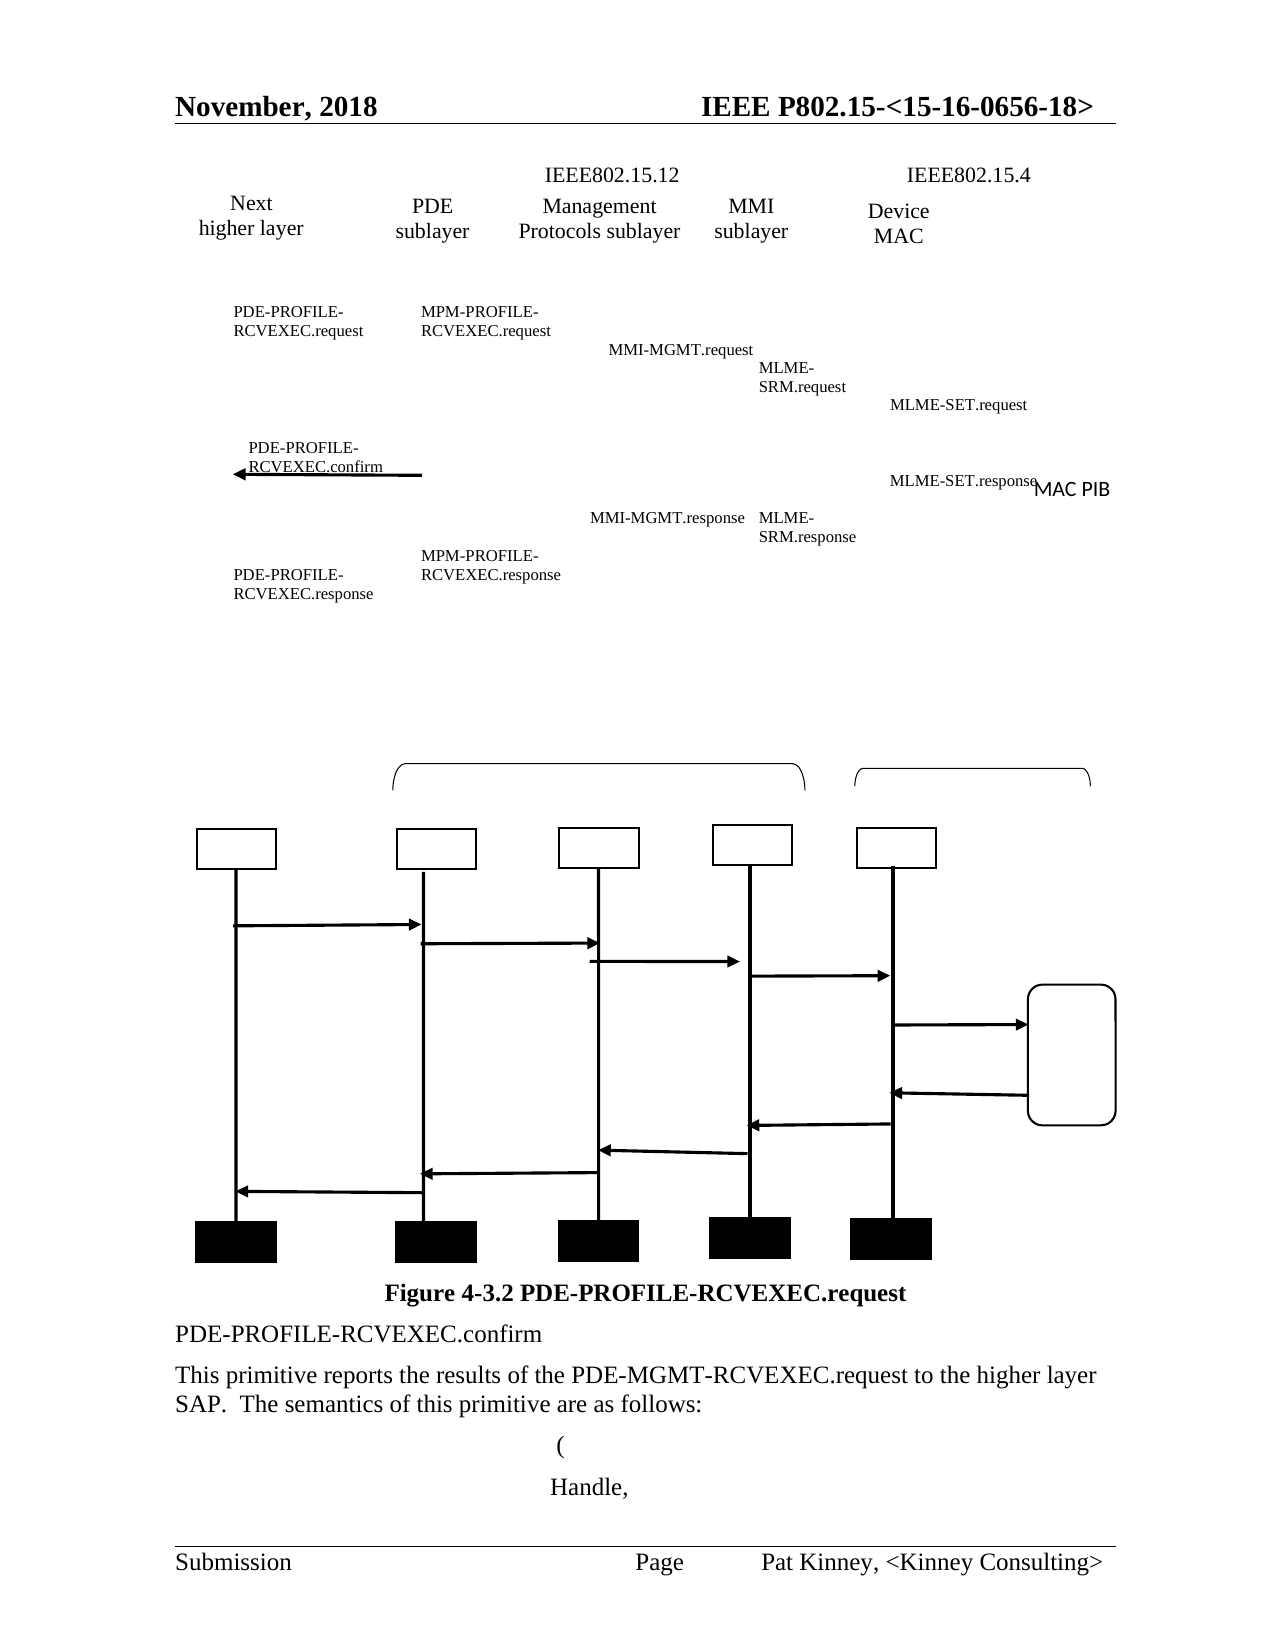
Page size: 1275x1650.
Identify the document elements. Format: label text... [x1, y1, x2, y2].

text PDE-PROFILE-RCVEXEC.confirm [175, 1319, 1116, 1348]
text This primitive reports the results of the PDE-MGMT-RCVEXEC.request to the higher layer SAP. The semantics of this primitive are as follows: [175, 1361, 1116, 1418]
text Handle, [550, 1472, 1116, 1501]
text ( [550, 1431, 1116, 1459]
